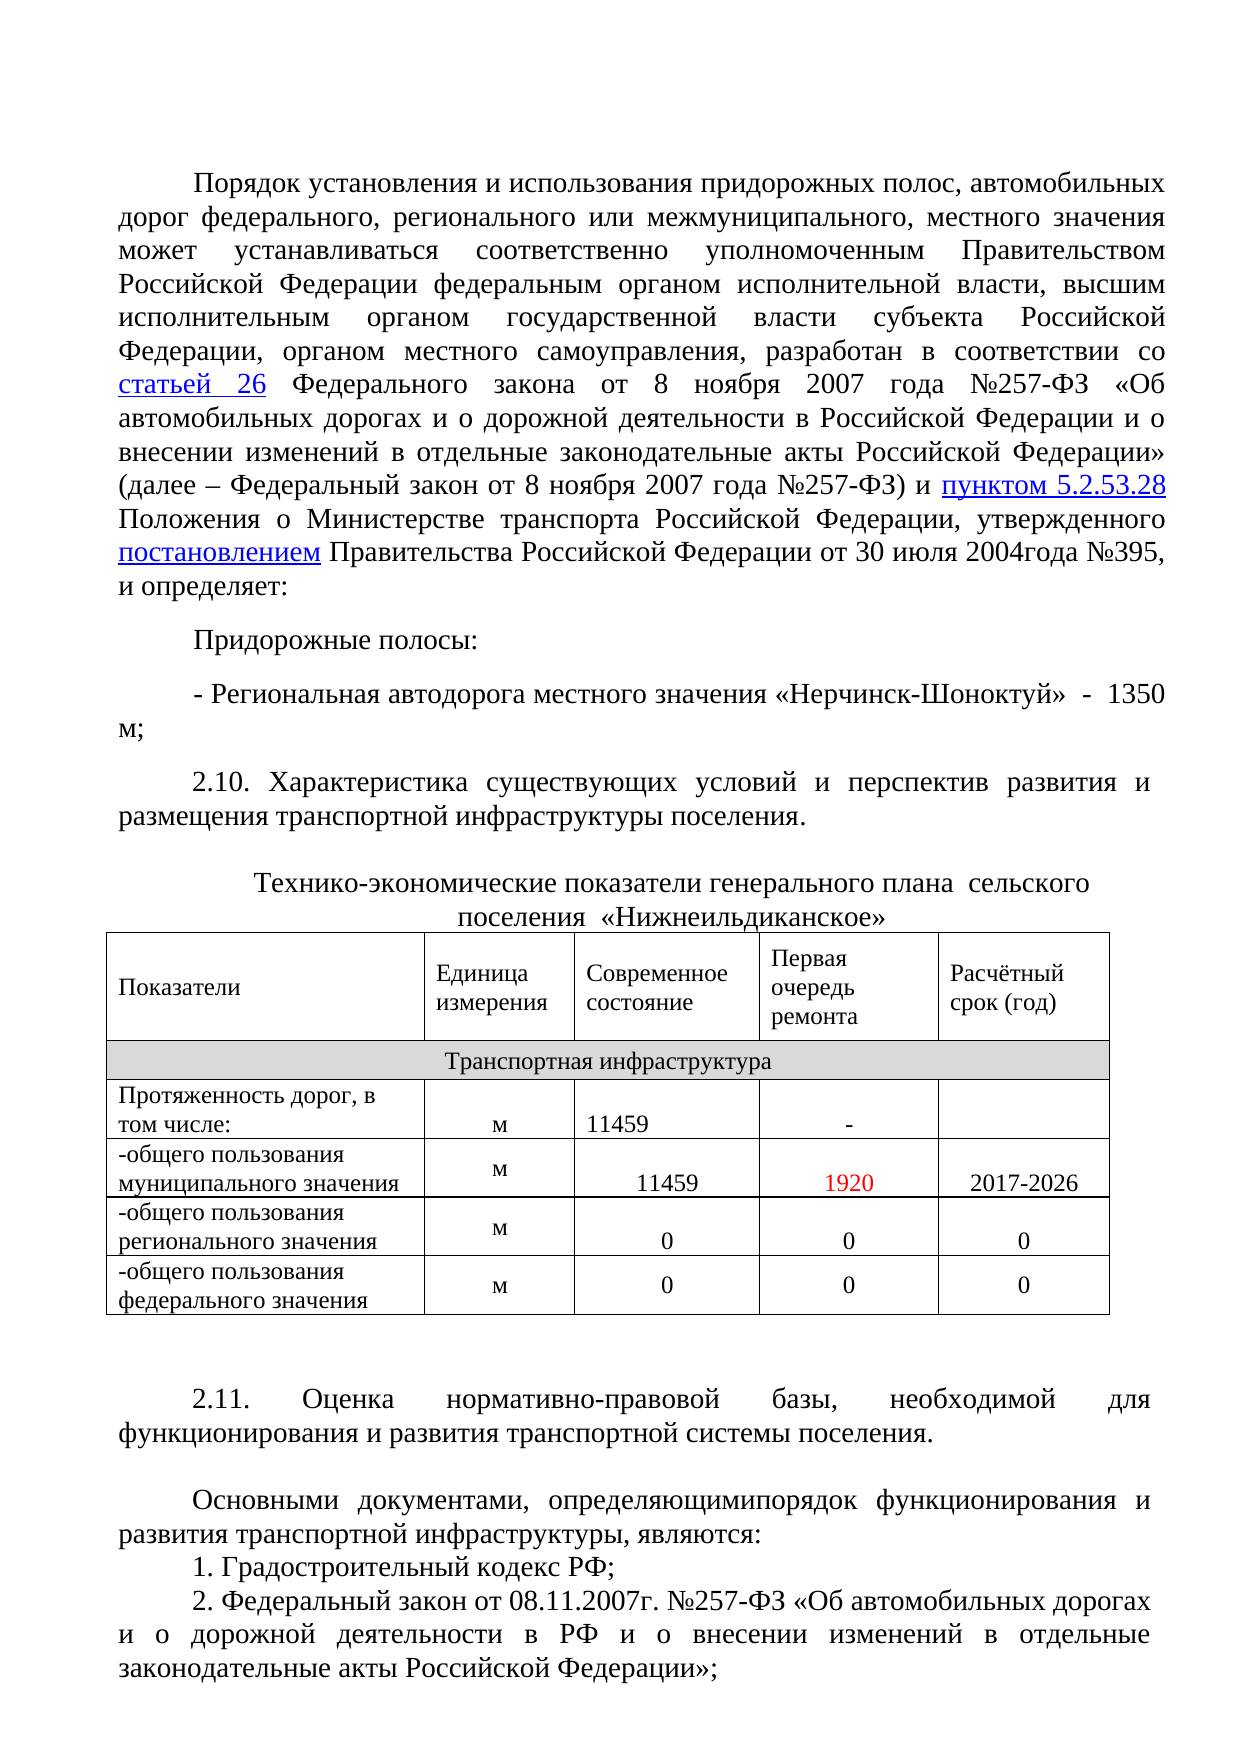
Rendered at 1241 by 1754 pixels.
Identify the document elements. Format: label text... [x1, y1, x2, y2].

table_cell 1920 [760, 1139, 938, 1196]
table_header Расчётный срок (год) [939, 933, 1109, 1040]
table_cell 0 [760, 1198, 938, 1255]
text 1. Градостроительный кодекс РФ; [118, 1549, 1152, 1583]
table_header Единица измерения [425, 933, 574, 1040]
table_header Первая очередь ремонта [760, 933, 938, 1040]
table_cell - [760, 1080, 938, 1138]
table_header Современное состояние [575, 933, 759, 1040]
table_cell 2017-2026 [939, 1139, 1109, 1196]
table_cell Транспортная инфраструктура [107, 1041, 1109, 1079]
table_cell -общего пользования регионального значения [107, 1198, 424, 1255]
table_cell 11459 [575, 1139, 759, 1196]
table_cell м [425, 1080, 574, 1138]
table_cell 0 [939, 1256, 1109, 1313]
text - Региональная автодорога местного значения «Нерчинск-Шоноктуй» - 1350 м; [118, 677, 1166, 744]
table_cell [939, 1080, 1109, 1138]
table_cell м [425, 1198, 574, 1255]
table_cell 0 [760, 1256, 938, 1313]
table_cell Протяженность дорог, в том числе: [107, 1080, 424, 1138]
text 2.10. Характеристика существующих условий и перспектив развития и размещения транспортной инфраструктуры поселения. [118, 764, 1152, 832]
text 2.11. Оценка нормативно-правовой базы, необходимой для функционирования и развития транспортной системы поселения. [118, 1382, 1152, 1449]
table_cell м [425, 1256, 574, 1313]
table_cell 0 [575, 1198, 759, 1255]
table_cell 0 [575, 1256, 759, 1313]
table_cell 11459 [575, 1080, 759, 1138]
text Технико-экономические показатели генерального плана сельского поселения «Нижнеильдиканское» [192, 865, 1152, 932]
table_cell 0 [939, 1198, 1109, 1255]
table_cell -общего пользования муниципального значения [107, 1139, 424, 1196]
text Придорожные полосы: [118, 622, 1166, 656]
table_header Показатели [107, 933, 424, 1040]
table_cell м [425, 1139, 574, 1196]
text Основными документами, определяющимипорядок функционирования и развития транспортной инфраструктуры, являются: [118, 1482, 1152, 1549]
text 2. Федеральный закон от 08.11.2007г. №257-ФЗ «Об автомобильных дорогах и о дорожной деятельности в РФ и о внесении изменений в отдельные законодательные акты Российской Федерации»; [118, 1583, 1152, 1683]
table_cell -общего пользования федерального значения [107, 1256, 424, 1313]
text Порядок установления и использования придорожных полос, автомобильных дорог федерального, регионального или межмуниципального, местного значения может устанавливаться соответственно уполномоченным Правительством Российской Федерации федеральным органом исполнительной власти, высшим исполнительным органом государственной власти субъекта Российской Федерации, органом местного самоуправления, разработан в соответствии со статьей 26 Федерального закона от 8 ноября 2007 года №257-ФЗ «Об автомобильных дорогах и о дорожной деятельности в Российской Федерации и о внесении изменений в отдельные законодательные акты Российской Федерации» (далее – Федеральный закон от 8 ноября 2007 года №257-ФЗ) и пунктом 5.2.53.28 Положения о Министерстве транспорта Российской Федерации, утвержденного постановлением Правительства Российской Федерации от 30 июля 2004года №395, и определяет: [118, 165, 1166, 601]
